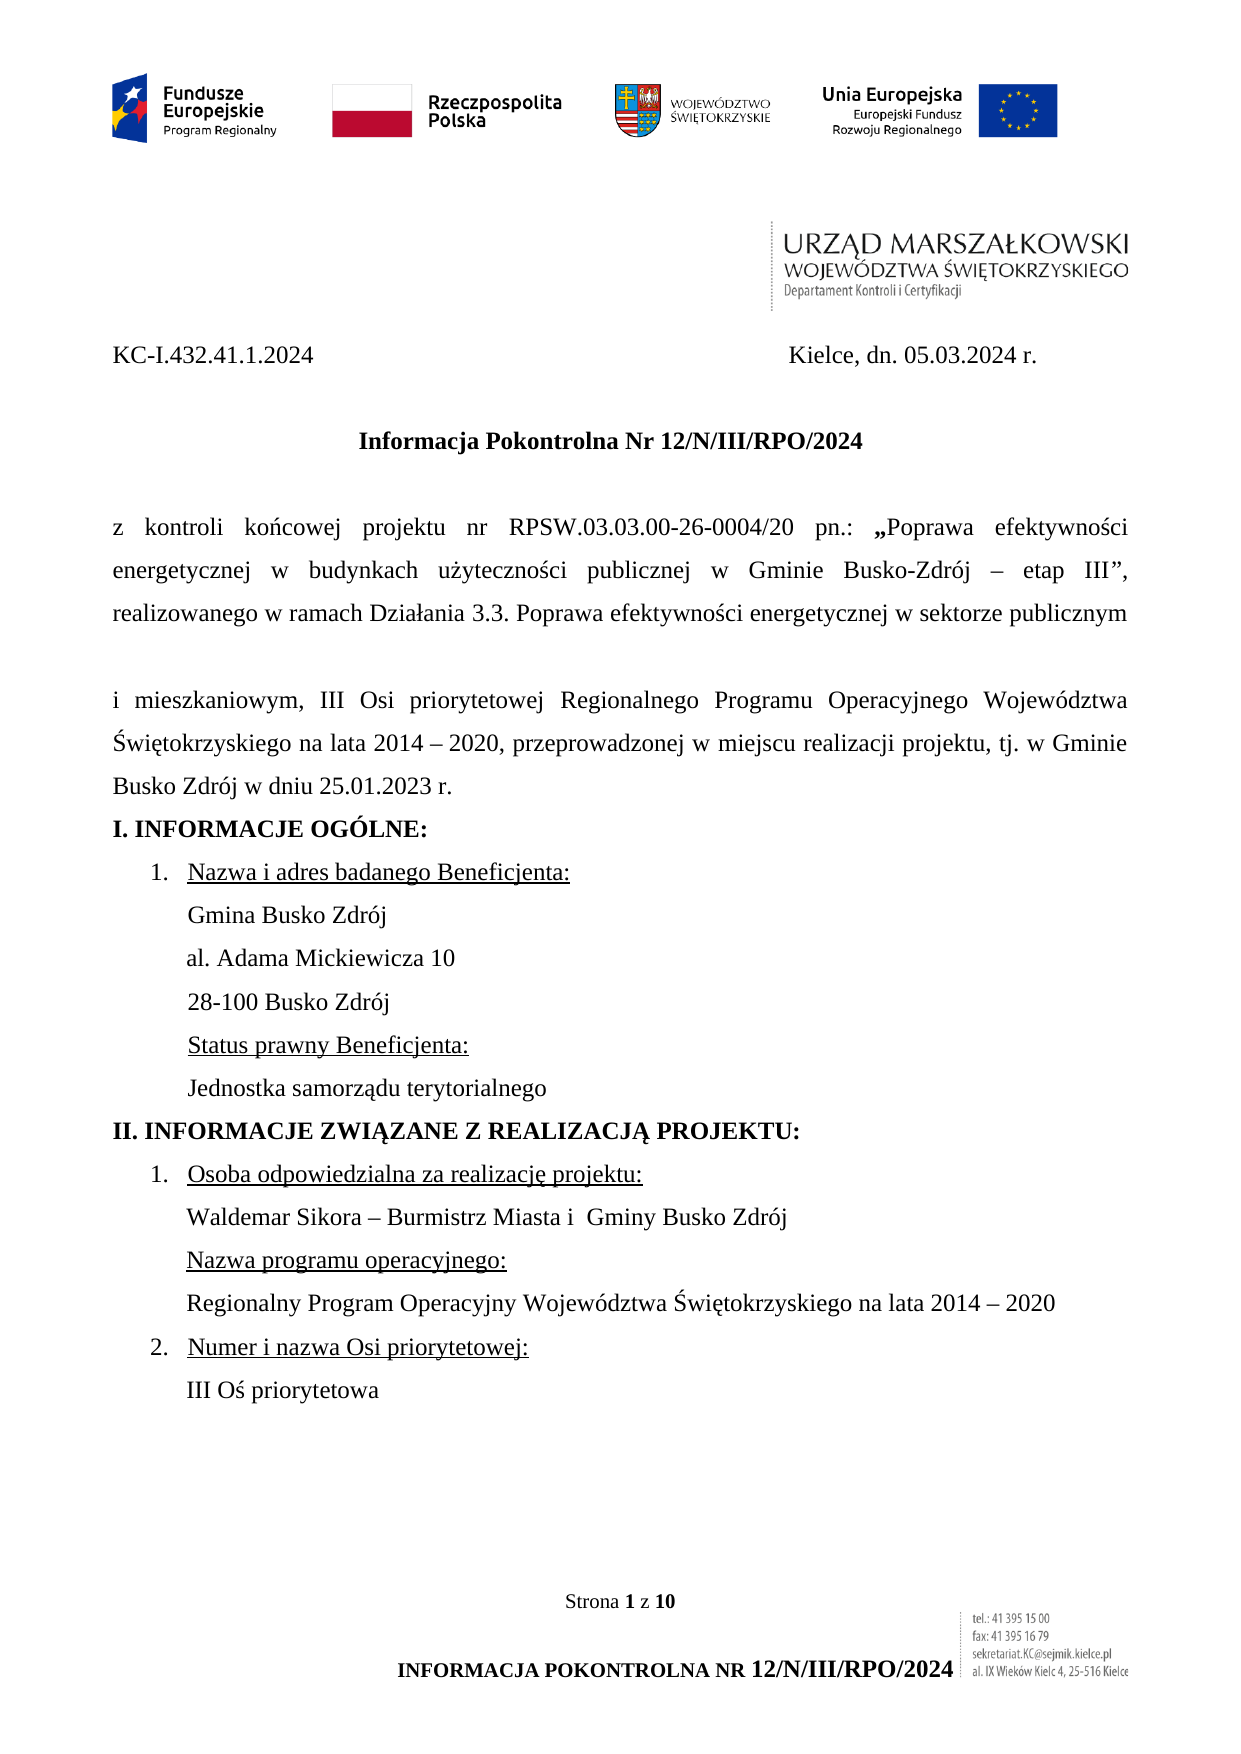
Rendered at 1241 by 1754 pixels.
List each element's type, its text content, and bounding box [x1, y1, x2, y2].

text III Oś priorytetowa [186, 1375, 1128, 1403]
text al. Adama Mickiewicza 10 [112, 943, 1128, 972]
list Numer i nazwa Osi priorytetowej: [150, 1332, 1128, 1360]
text 28-100 Busko Zdrój [187, 987, 1128, 1015]
text Informacja Pokontrolna Nr 12/N/III/RPO/2024 [93, 426, 1128, 455]
text Gmina Busko Zdrój [187, 900, 1128, 929]
text Regionalny Program Operacyjny Województwa Świętokrzyskiego na lata 2014 – 2020 [186, 1288, 1128, 1317]
text Status prawny Beneficjenta: [187, 1030, 1128, 1058]
list Osoba odpowiedzialna za realizację projektu: [150, 1159, 1128, 1188]
picture [112, 73, 1058, 143]
text I. INFORMACJE OGÓLNE: [112, 814, 1128, 843]
text Nazwa programu operacyjnego: [112, 1245, 1128, 1274]
text Waldemar Sikora – Burmistrz Miasta i Gminy Busko Zdrój [186, 1202, 1128, 1231]
picture [959, 1612, 1129, 1678]
text KC-I.432.41.1.2024 Kielce, dn. 05.03.2024 r. [112, 340, 1128, 368]
picture [770, 221, 1129, 311]
list Nazwa i adres badanego Beneficjenta: [150, 857, 1128, 886]
text z kontroli końcowej projektu nr RPSW.03.03.00-26-0004/20 pn.: „Poprawa efektywności energetycznej w budynkach użyteczności publicznej w Gminie Busko-Zdrój – etap III”, realizowanego w ramach Działania 3.3. Poprawa efektywności energetycznej w sektorze publicznym i mieszkaniowym, III Osi priorytetowej Regionalnego Programu Operacyjnego Województwa Świętokrzyskiego na lata 2014 – 2020, przeprowadzonej w miejscu realizacji projektu, tj. w Gminie Busko Zdrój w dniu 25.01.2023 r. [112, 512, 1128, 800]
text Jednostka samorządu terytorialnego [187, 1073, 1128, 1102]
text II. INFORMACJE ZWIĄZANE Z REALIZACJĄ PROJEKTU: [112, 1116, 1128, 1145]
